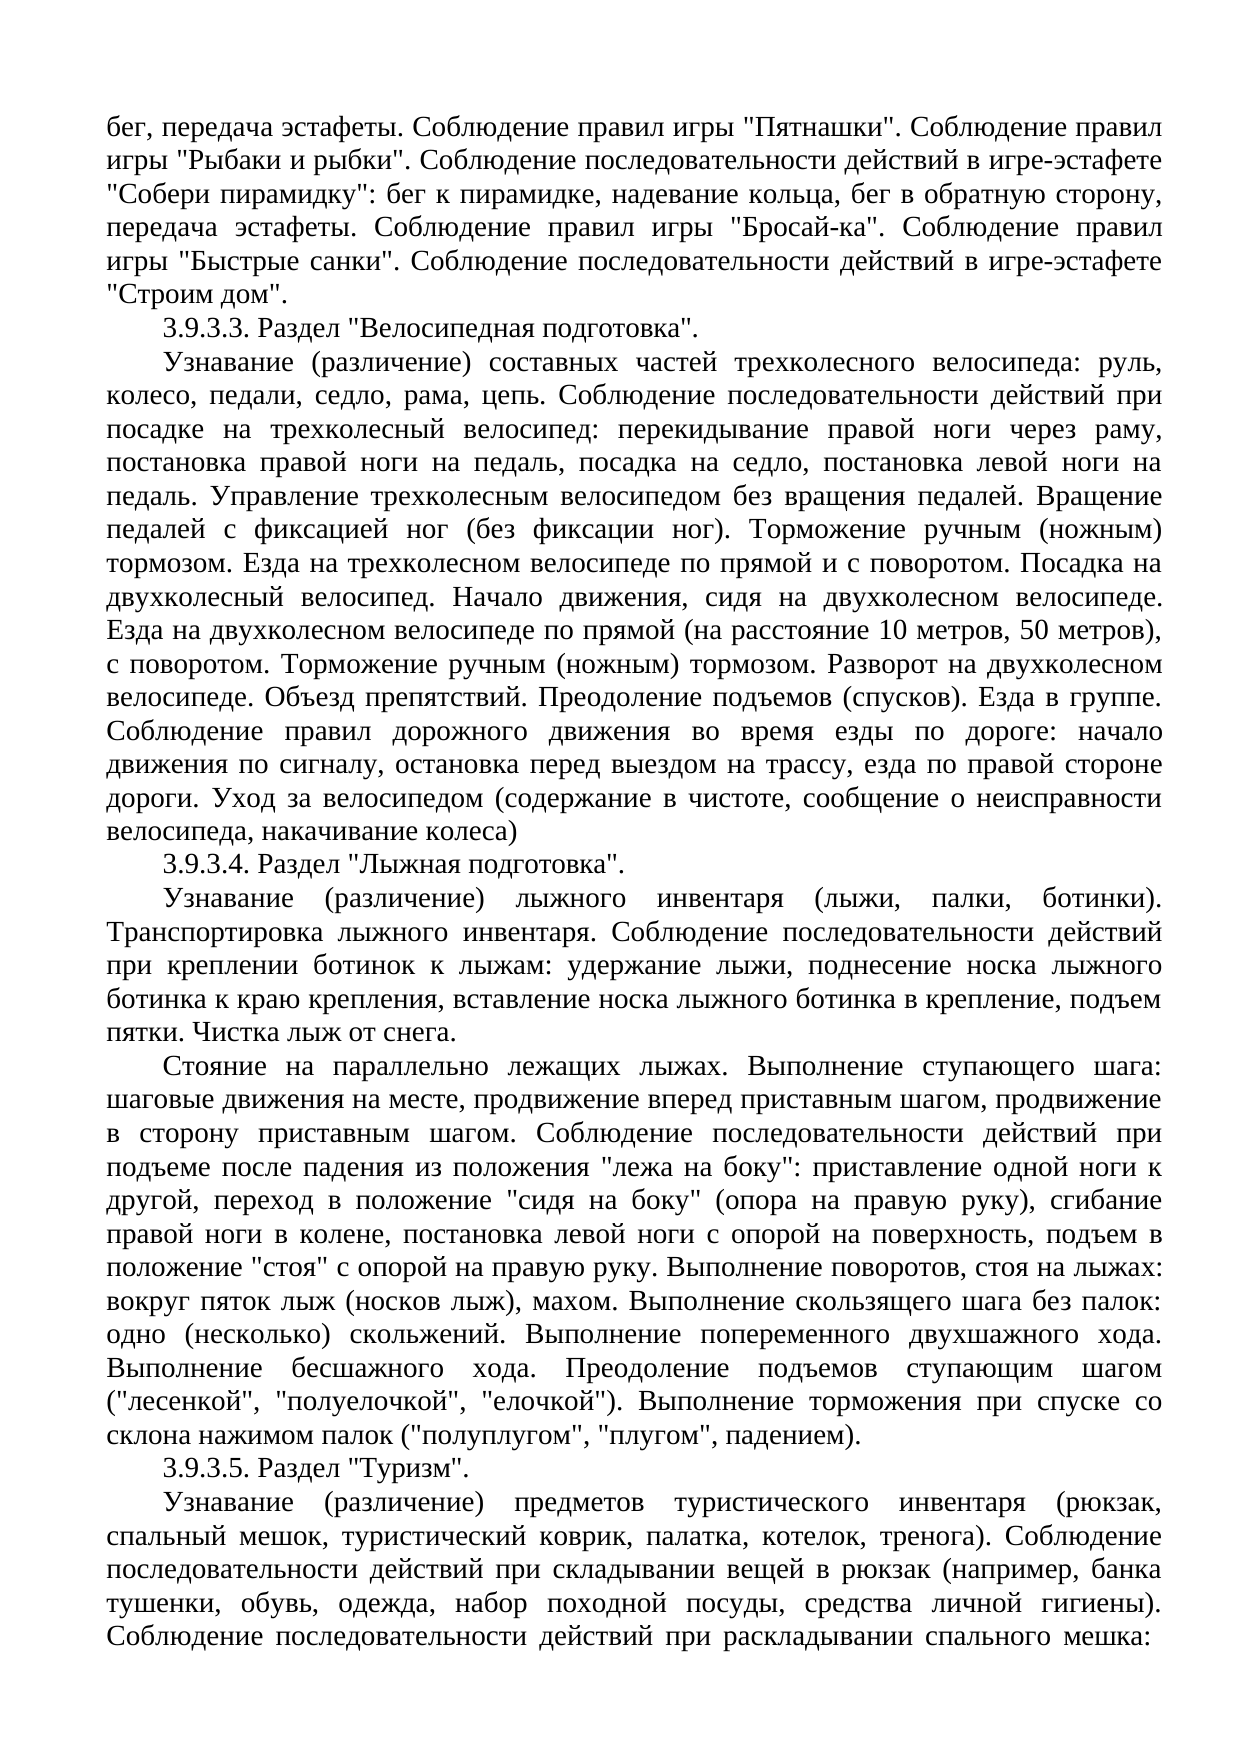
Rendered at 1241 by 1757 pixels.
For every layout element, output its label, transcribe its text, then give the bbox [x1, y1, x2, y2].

list Раздел "Лыжная подготовка". [162, 847, 1176, 880]
text Узнавание (различение) лыжного инвентаря (лыжи, палки, ботинки). Транспортировка лыжного инвентаря. Соблюдение последовательности действий при креплении ботинок к лыжам: удержание лыжи, поднесение носка лыжного ботинка к краю крепления, вставление носка лыжного ботинка в крепление, подъем пятки. Чистка лыж от снега. [106, 880, 1163, 1048]
text Стояние на параллельно лежащих лыжах. Выполнение ступающего шага: шаговые движения на месте, продвижение вперед приставным шагом, продвижение в сторону приставным шагом. Соблюдение последовательности действий при подъеме после падения из положения "лежа на боку": приставление одной ноги к другой, переход в положение "сидя на боку" (опора на правую руку), сгибание правой ноги в колене, постановка левой ноги с опорой на поверхность, подъем в положение "стоя" с опорой на правую руку. Выполнение поворотов, стоя на лыжах: вокруг пяток лыж (носков лыж), махом. Выполнение скользящего шага без палок: одно (несколько) скольжений. Выполнение попеременного двухшажного хода. Выполнение бесшажного хода. Преодоление подъемов ступающим шагом ("лесенкой", "полуелочкой", "елочкой"). Выполнение торможения при спуске со склона нажимом палок ("полуплугом", "плугом", падением). [106, 1048, 1163, 1451]
text Узнавание (различение) составных частей трехколесного велосипеда: руль, колесо, педали, седло, рама, цепь. Соблюдение последовательности действий при посадке на трехколесный велосипед: перекидывание правой ноги через раму, постановка правой ноги на педаль, посадка на седло, постановка левой ноги на педаль. Управление трехколесным велосипедом без вращения педалей. Вращение педалей с фиксацией ног (без фиксации ног). Торможение ручным (ножным) тормозом. Езда на трехколесном велосипеде по прямой и с поворотом. Посадка на двухколесный велосипед. Начало движения, сидя на двухколесном велосипеде. Езда на двухколесном велосипеде по прямой (на расстояние 10 метров, 50 метров), с поворотом. Торможение ручным (ножным) тормозом. Разворот на двухколесном велосипеде. Объезд препятствий. Преодоление подъемов (спусков). Езда в группе. Соблюдение правил дорожного движения во время езды по дороге: начало движения по сигналу, остановка перед выездом на трассу, езда по правой стороне дороги. Уход за велосипедом (содержание в чистоте, сообщение о неисправности велосипеда, накачивание колеса) [106, 344, 1163, 847]
list Раздел "Туризм". [162, 1451, 1176, 1484]
text Узнавание (различение) предметов туристического инвентаря (рюкзак, спальный мешок, туристический коврик, палатка, котелок, тренога). Соблюдение последовательности действий при складывании вещей в рюкзак (например, банка тушенки, обувь, одежда, набор походной посуды, средства личной гигиены). Соблюдение последовательности действий при раскладывании спального мешка: [106, 1484, 1163, 1652]
list Раздел "Велосипедная подготовка". [162, 310, 1176, 344]
text бег, передача эстафеты. Соблюдение правил игры "Пятнашки". Соблюдение правил игры "Рыбаки и рыбки". Соблюдение последовательности действий в игре-эстафете "Собери пирамидку": бег к пирамидке, надевание кольца, бег в обратную сторону, передача эстафеты. Соблюдение правил игры "Бросай-ка". Соблюдение правил игры "Быстрые санки". Соблюдение последовательности действий в игре-эстафете "Строим дом". [106, 109, 1163, 310]
